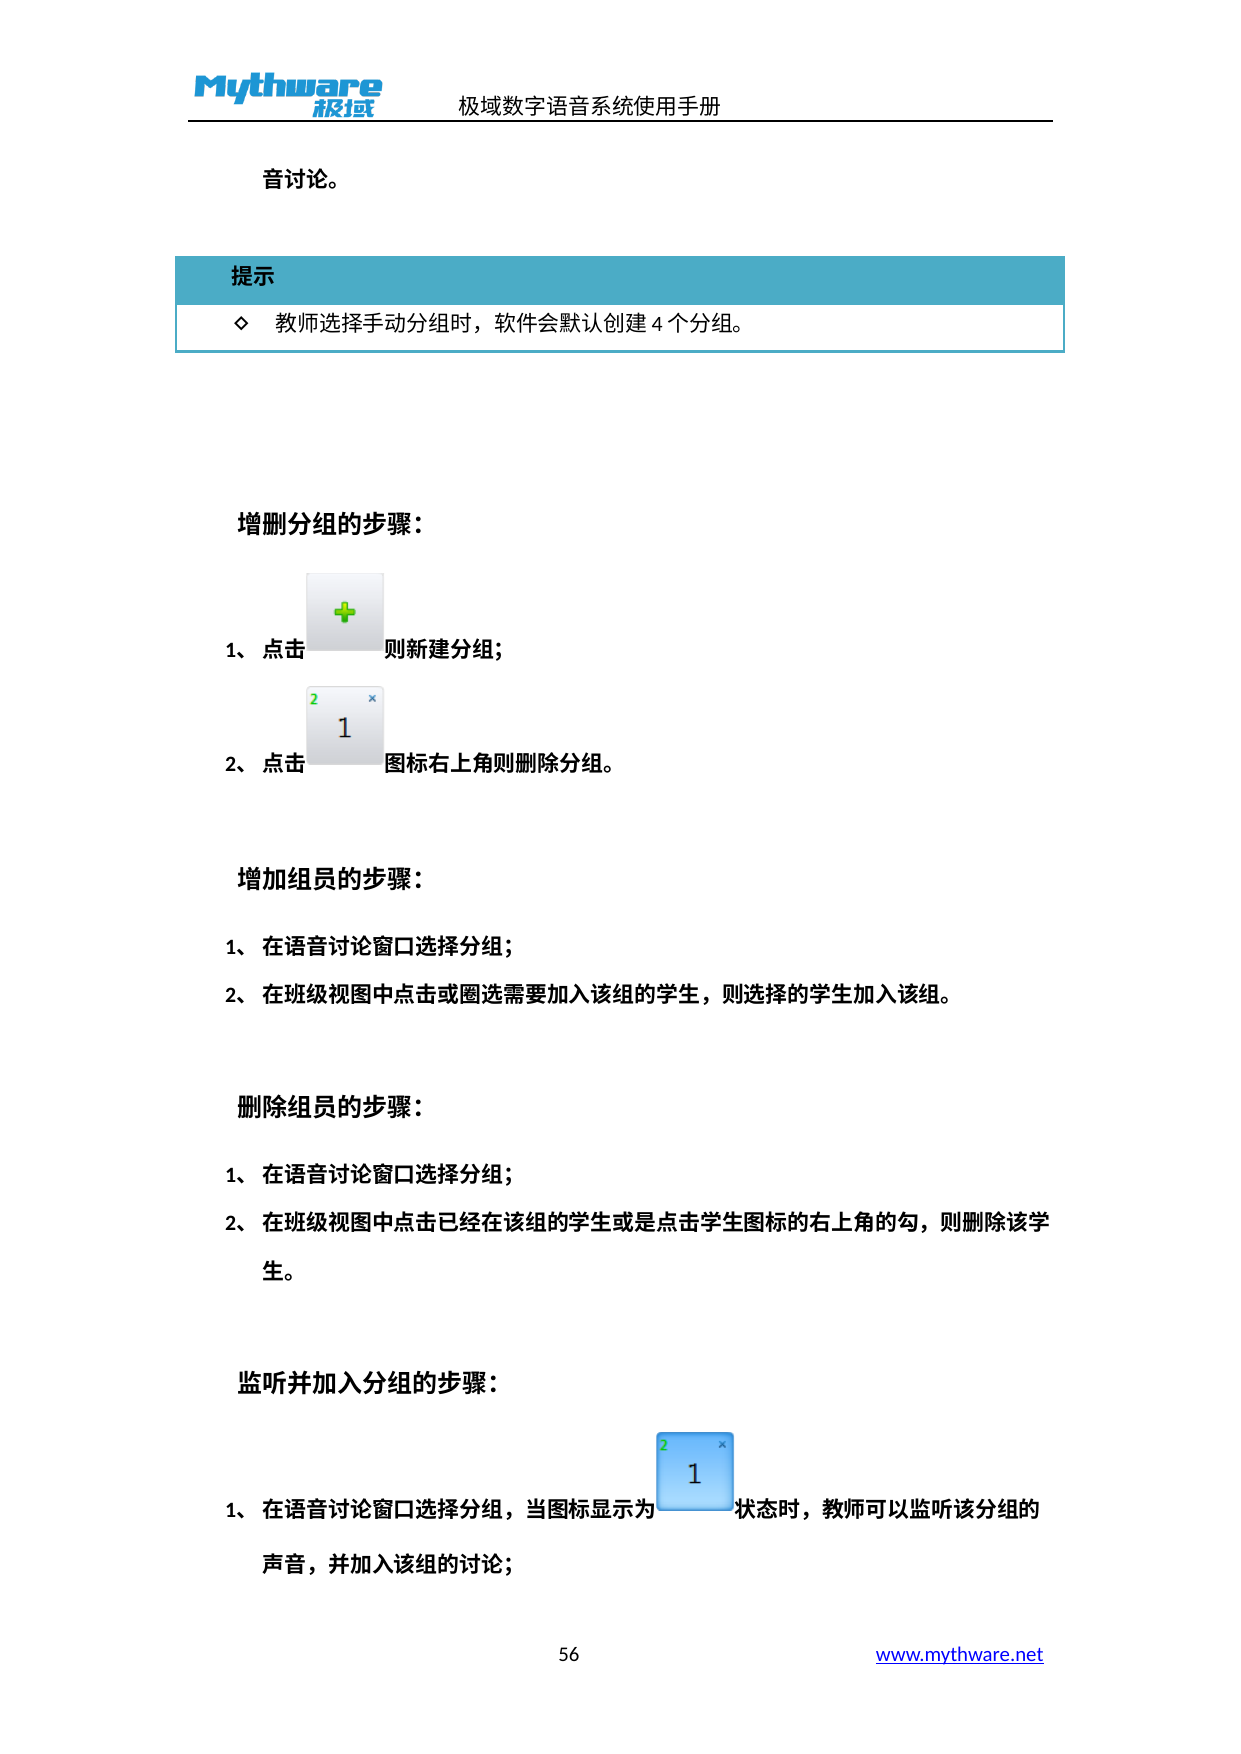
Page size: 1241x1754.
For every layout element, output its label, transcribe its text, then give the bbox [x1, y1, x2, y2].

table_header 提示 [177, 258, 1063, 303]
list 在语音讨论窗口选择分组； [225, 1156, 1053, 1189]
picture [306, 686, 385, 765]
list 点击则新建分组； [225, 573, 1053, 671]
list 在语音讨论窗口选择分组，当图标显示为状态时，教师可以监听该分组的声音，并加入该组的讨论； [225, 1432, 1053, 1579]
text 删除组员的步骤： [187, 1073, 1053, 1138]
picture [187, 62, 389, 127]
list 点击图标右上角则删除分组。 [225, 686, 1053, 784]
text 监听并加入分组的步骤： [187, 1349, 1053, 1414]
list 在语音讨论窗口选择分组； [225, 929, 1053, 961]
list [225, 162, 1053, 194]
list 在班级视图中点击或圈选需要加入该组的学生，则选择的学生加入该组。 [225, 977, 1053, 1009]
table_cell 教师选择手动分组时，软件会默认创建4个分组。 [177, 305, 1063, 350]
picture [306, 573, 385, 651]
text 增删分组的步骤： [187, 490, 1053, 555]
list 在班级视图中点击已经在该组的学生或是点击学生图标的右上角的勾，则删除该学生。 [225, 1204, 1053, 1286]
picture [656, 1432, 735, 1511]
text 增加组员的步骤： [187, 846, 1053, 911]
